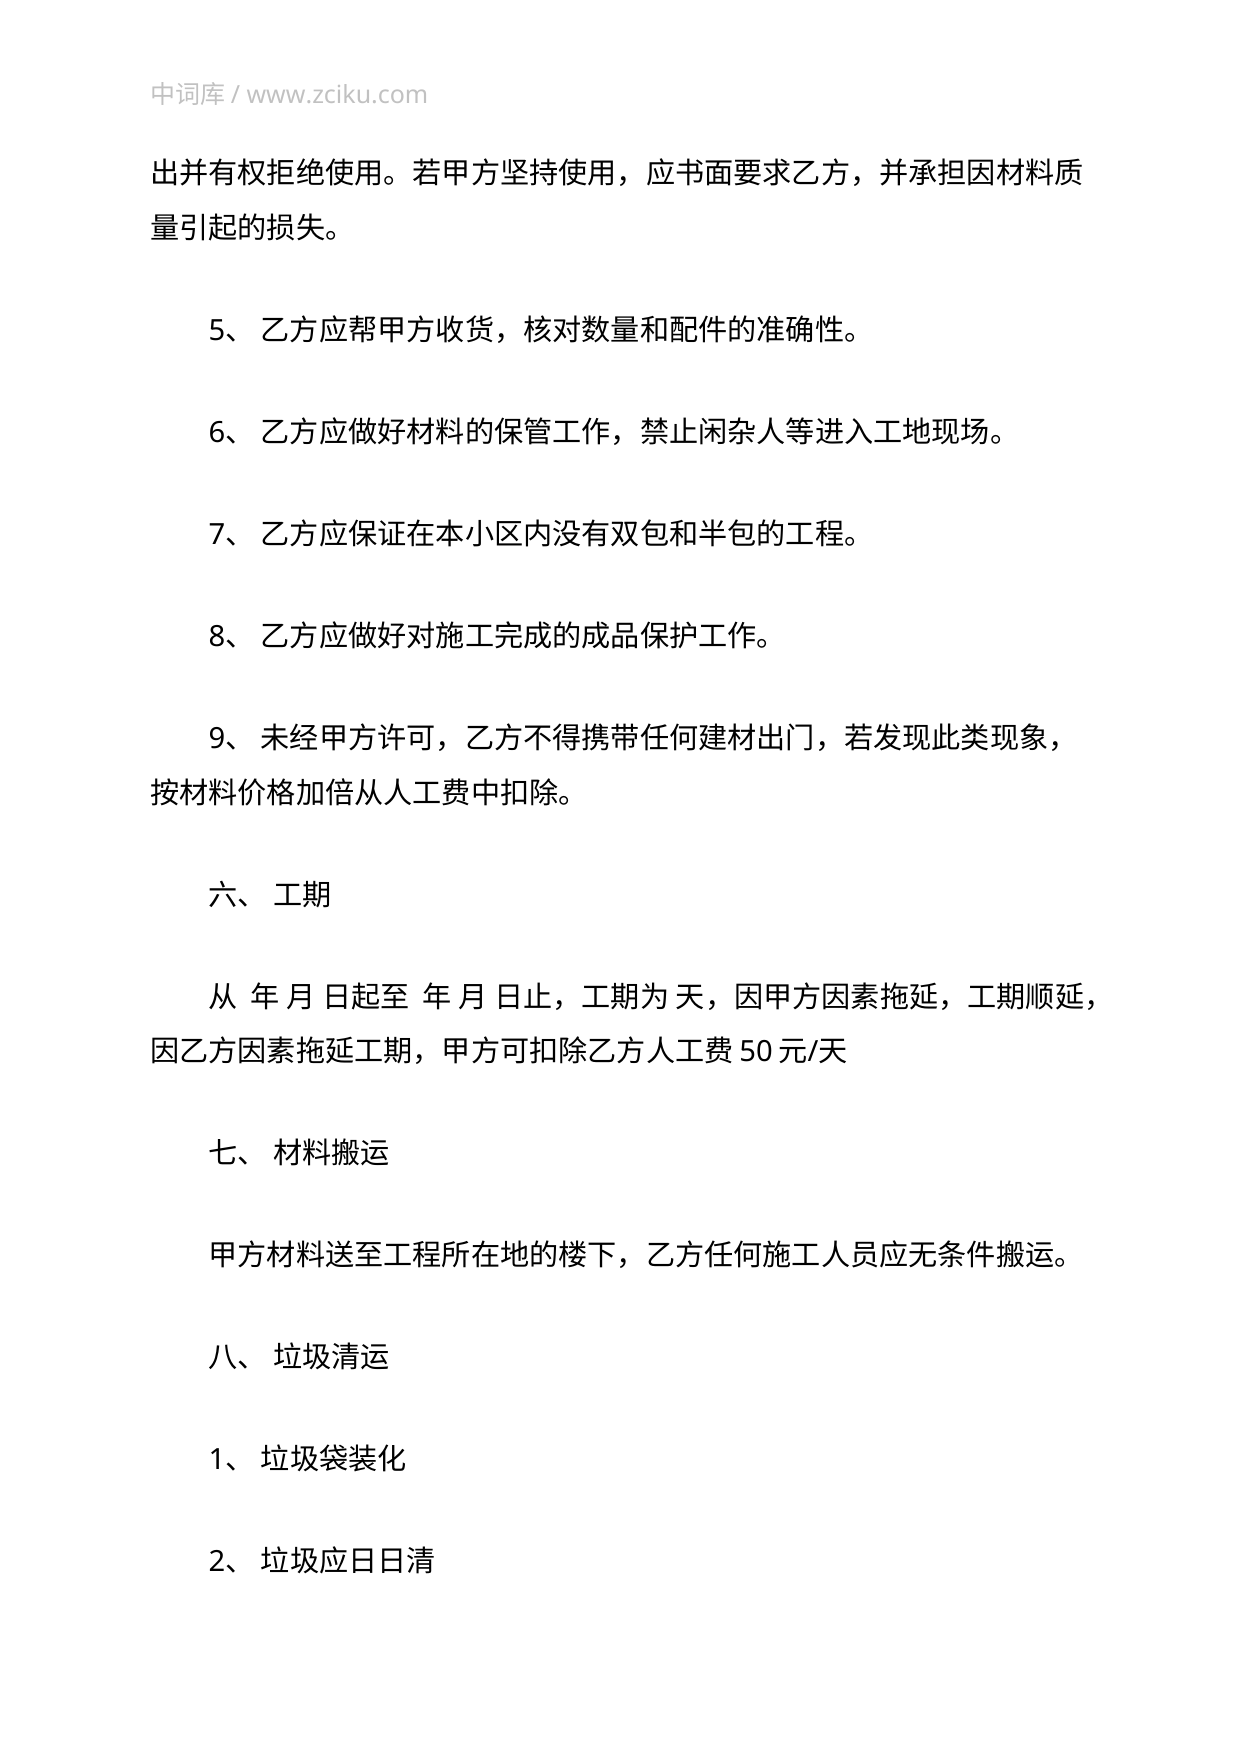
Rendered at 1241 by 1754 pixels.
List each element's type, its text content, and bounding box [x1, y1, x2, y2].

text 1、 垃圾袋装化 [150, 1435, 1090, 1478]
text 7、 乙方应保证在本小区内没有双包和半包的工程。 [150, 511, 1090, 553]
text 2、 垃圾应日日清 [150, 1537, 1090, 1580]
text 5、 乙方应帮甲方收货，核对数量和配件的准确性。 [150, 307, 1090, 349]
text 6、 乙方应做好材料的保管工作，禁止闲杂人等进入工地现场。 [150, 409, 1090, 451]
text 8、 乙方应做好对施工完成的成品保护工作。 [150, 613, 1090, 655]
text 七、 材料搬运 [150, 1130, 1090, 1172]
text 六、 工期 [150, 871, 1090, 914]
text 从 年 月 日起至 年 月 日止，工期为 天，因甲方因素拖延，工期顺延，因乙方因素拖延工期，甲方可扣除乙方人工费50元/天 [150, 973, 1090, 1070]
text 八、 垃圾清运 [150, 1333, 1090, 1376]
text 甲方材料送至工程所在地的楼下，乙方任何施工人员应无条件搬运。 [150, 1232, 1090, 1274]
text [150, 150, 1090, 247]
text 9、 未经甲方许可，乙方不得携带任何建材出门，若发现此类现象，按材料价格加倍从人工费中扣除。 [150, 714, 1090, 812]
